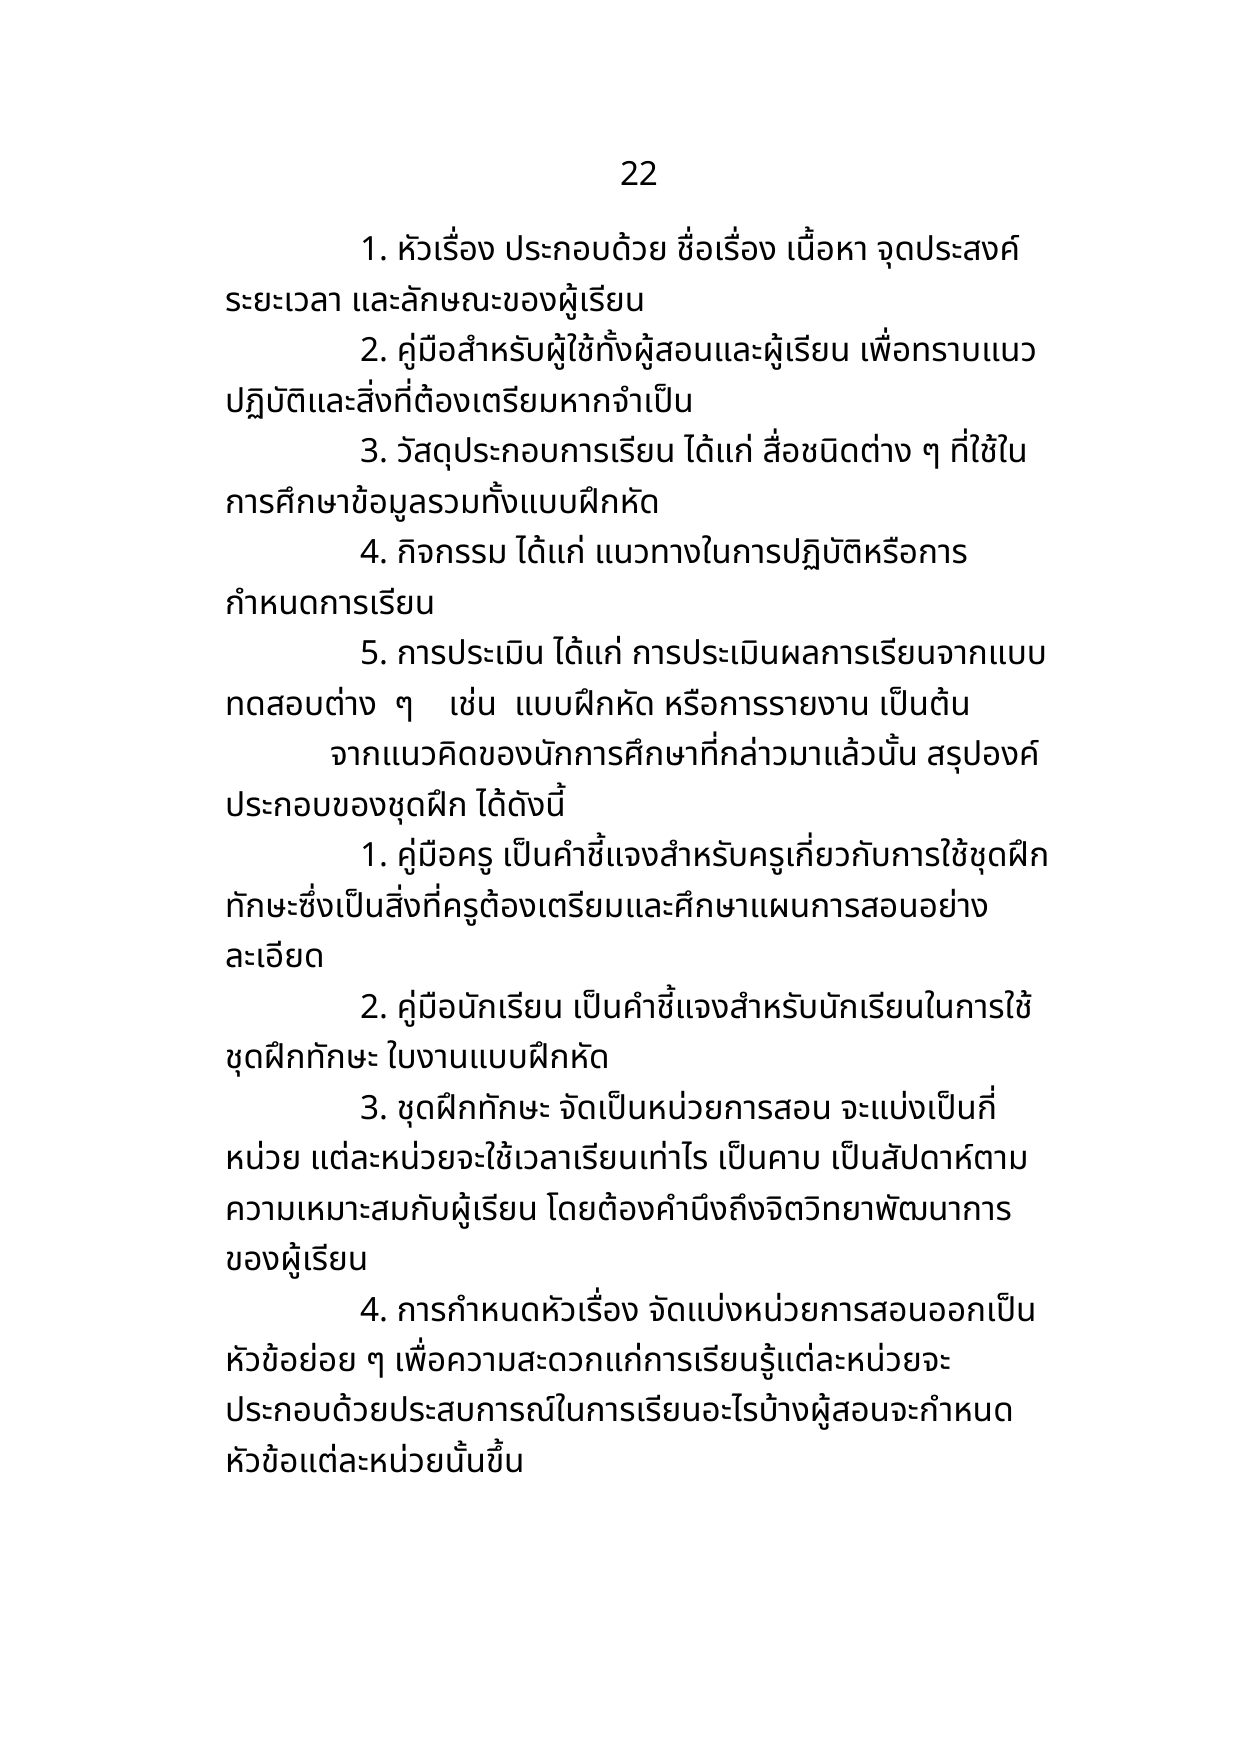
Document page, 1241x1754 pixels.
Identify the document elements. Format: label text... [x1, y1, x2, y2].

text 1. คู่มือครู เป็นคำชี้แจงสำหรับครูเกี่ยวกับการใช้ชุดฝึกทักษะซึ่งเป็นสิ่งที่ครูต้องเตรียมและศึกษาแผนการสอนอย่างละเอียด [225, 831, 1052, 982]
text 2. คู่มือนักเรียน เป็นคำชี้แจงสำหรับนักเรียนในการใช้ชุดฝึกทักษะ ใบงานแบบฝึกหัด [225, 982, 1052, 1083]
text 3. ชุดฝึกทักษะ จัดเป็นหน่วยการสอน จะแบ่งเป็นกี่หน่วย แต่ละหน่วยจะใช้เวลาเรียนเท่าไร เป็นคาบ เป็นสัปดาห์ตามความเหมาะสมกับผู้เรียน โดยต้องคำนึงถึงจิตวิทยาพัฒนาการของผู้เรียน [225, 1083, 1052, 1285]
text 2. คู่มือสำหรับผู้ใช้ทั้งผู้สอนและผู้เรียน เพื่อทราบแนวปฏิบัติและสิ่งที่ต้องเตรียมหากจำเป็น [225, 326, 1052, 427]
text 1. หัวเรื่อง ประกอบด้วย ชื่อเรื่อง เนื้อหา จุดประสงค์ ระยะเวลา และลักษณะของผู้เรียน [225, 225, 1052, 326]
text 4. กิจกรรม ได้แก่ แนวทางในการปฏิบัติหรือการกำหนดการเรียน [225, 528, 1052, 629]
text 3. วัสดุประกอบการเรียน ได้แก่ สื่อชนิดต่าง ๆ ที่ใช้ในการศึกษาข้อมูลรวมทั้งแบบฝึกหัด [225, 427, 1052, 528]
text 4. การกำหนดหัวเรื่อง จัดแบ่งหน่วยการสอนออกเป็นหัวข้อย่อย ๆ เพื่อความสะดวกแก่การเรียนรู้แต่ละหน่วยจะประกอบด้วยประสบการณ์ในการเรียนอะไรบ้างผู้สอนจะกำหนดหัวข้อแต่ละหน่วยนั้นขึ้น [225, 1285, 1052, 1487]
text 5. การประเมิน ได้แก่ การประเมินผลการเรียนจากแบบทดสอบต่าง ๆ เช่น แบบฝึกหัด หรือการรายงาน เป็นต้น [225, 629, 1052, 730]
text จากแนวคิดของนักการศึกษาที่กล่าวมาแล้วนั้น สรุปองค์ประกอบของชุดฝึก ได้ดังนี้ [225, 730, 1052, 831]
